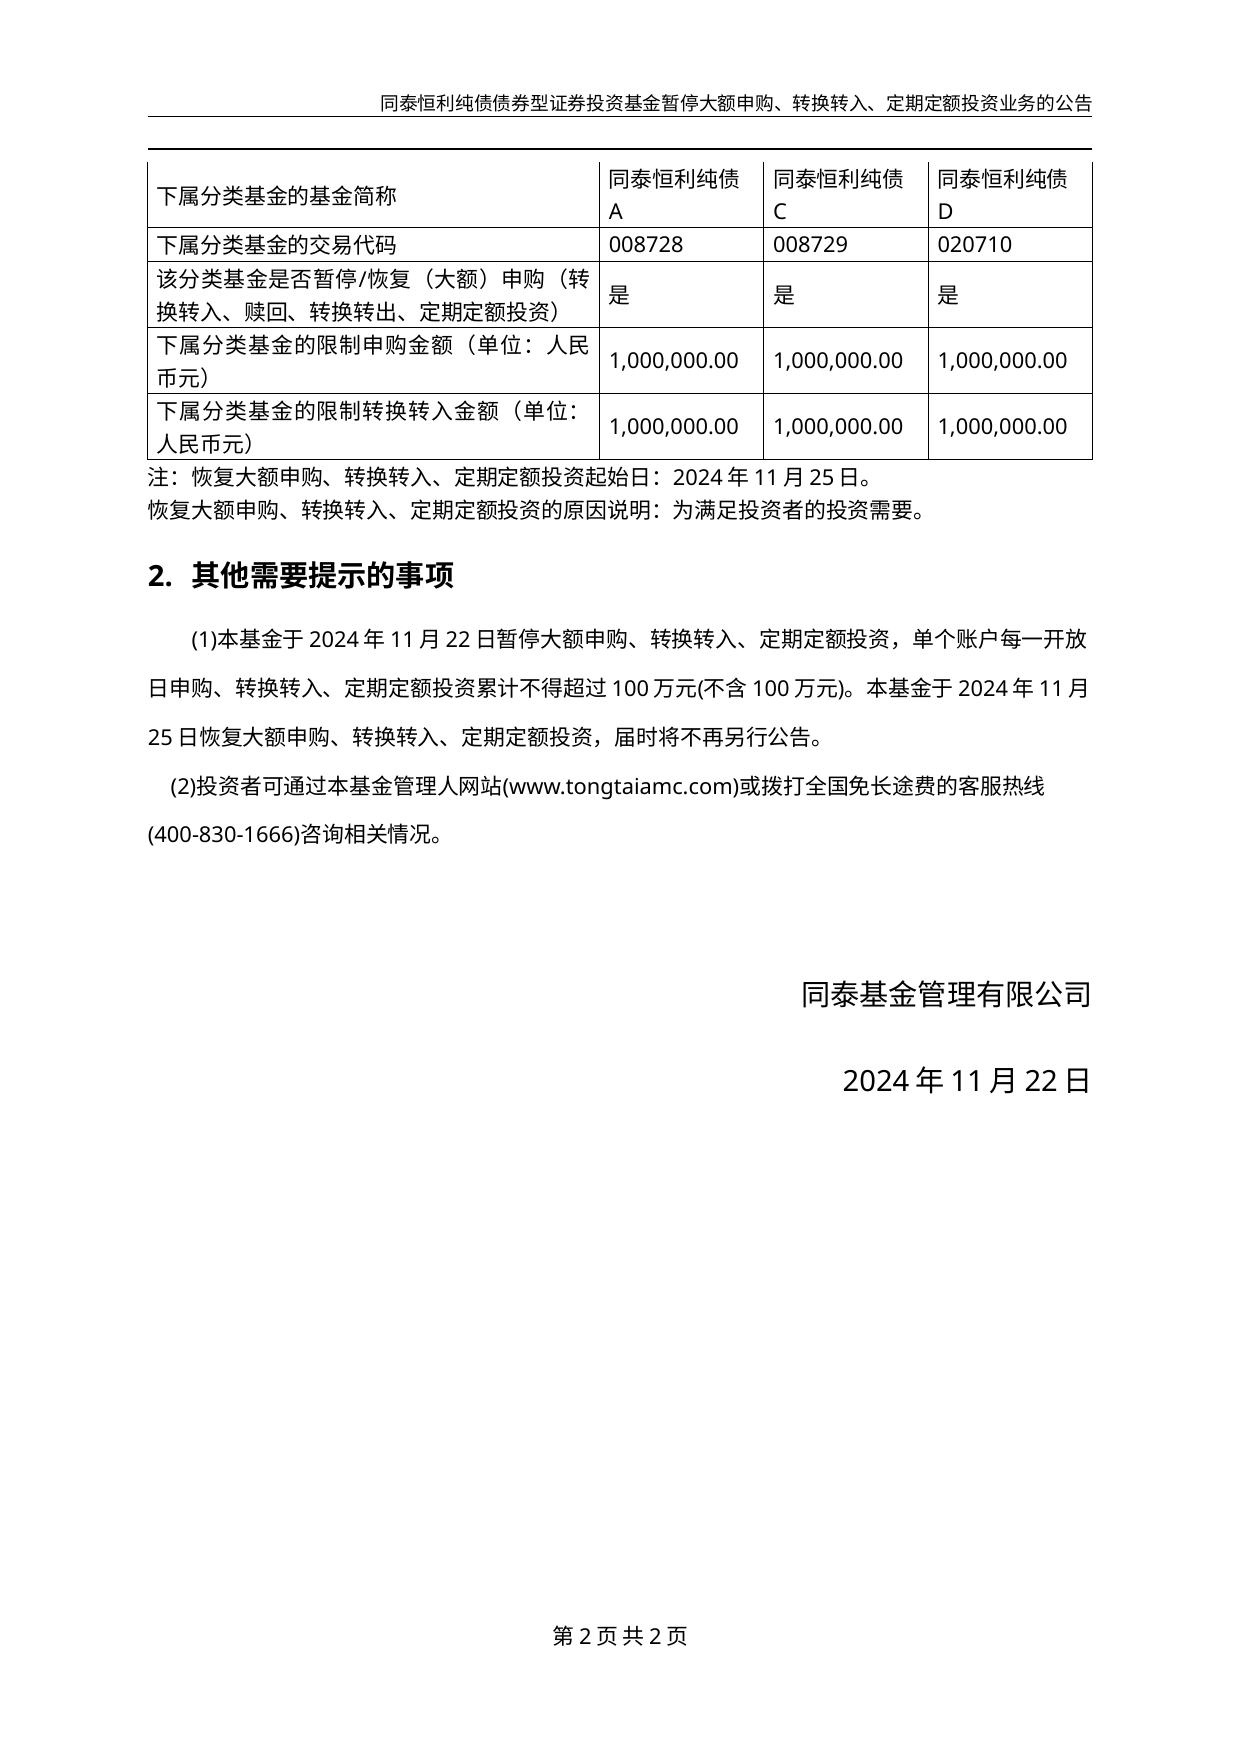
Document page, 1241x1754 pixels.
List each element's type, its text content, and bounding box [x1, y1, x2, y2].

table_cell 1,000,000.00 [929, 394, 1092, 459]
text 2024年11月22日 [148, 1046, 1092, 1111]
table_cell 是 [764, 262, 928, 327]
table_cell 1,000,000.00 [600, 328, 763, 393]
table_cell 008728 [600, 228, 763, 261]
text (1)本基金于2024年11月22日暂停大额申购、转换转入、定期定额投资，单个账户每一开放日申购、转换转入、定期定额投资累计不得超过100万元(不含100万元)。本基金于2024年11月25日恢复大额申购、转换转入、定期定额投资，届时将不再另行公告。 (2)投资者可通过本基金管理人网站(www.tongtaiamc.com)或拨打全国免长途费的客服热线(400-830-1666)咨询相关情况。 [148, 622, 1092, 850]
table_cell 下属分类基金的交易代码 [148, 228, 599, 261]
table_cell 020710 [929, 228, 1092, 261]
table_cell 1,000,000.00 [764, 328, 928, 393]
table_header 同泰恒利纯债C [764, 162, 928, 227]
table_cell 1,000,000.00 [600, 394, 763, 459]
table_cell 008729 [764, 228, 928, 261]
text 注：恢复大额申购、转换转入、定期定额投资起始日：2024年11月25日。 恢复大额申购、转换转入、定期定额投资的原因说明：为满足投资者的投资需要。 [148, 460, 1092, 525]
table_header 同泰恒利纯债D [929, 162, 1092, 227]
table_cell 该分类基金是否暂停/恢复（大额）申购（转换转入、赎回、转换转出、定期定额投资） [148, 262, 599, 327]
table_cell 是 [600, 262, 763, 327]
text 同泰基金管理有限公司 [148, 960, 1092, 1025]
table_cell 1,000,000.00 [929, 328, 1092, 393]
table_cell 下属分类基金的限制转换转入金额（单位：人民币元） [148, 394, 599, 459]
table_header 同泰恒利纯债A [600, 162, 763, 227]
table_cell 1,000,000.00 [764, 394, 928, 459]
table_header 下属分类基金的基金简称 [148, 162, 599, 227]
table_cell 是 [929, 262, 1092, 327]
subtitle 其他需要提示的事项 [148, 541, 1092, 606]
table_cell 下属分类基金的限制申购金额（单位：人民币元） [148, 328, 599, 393]
